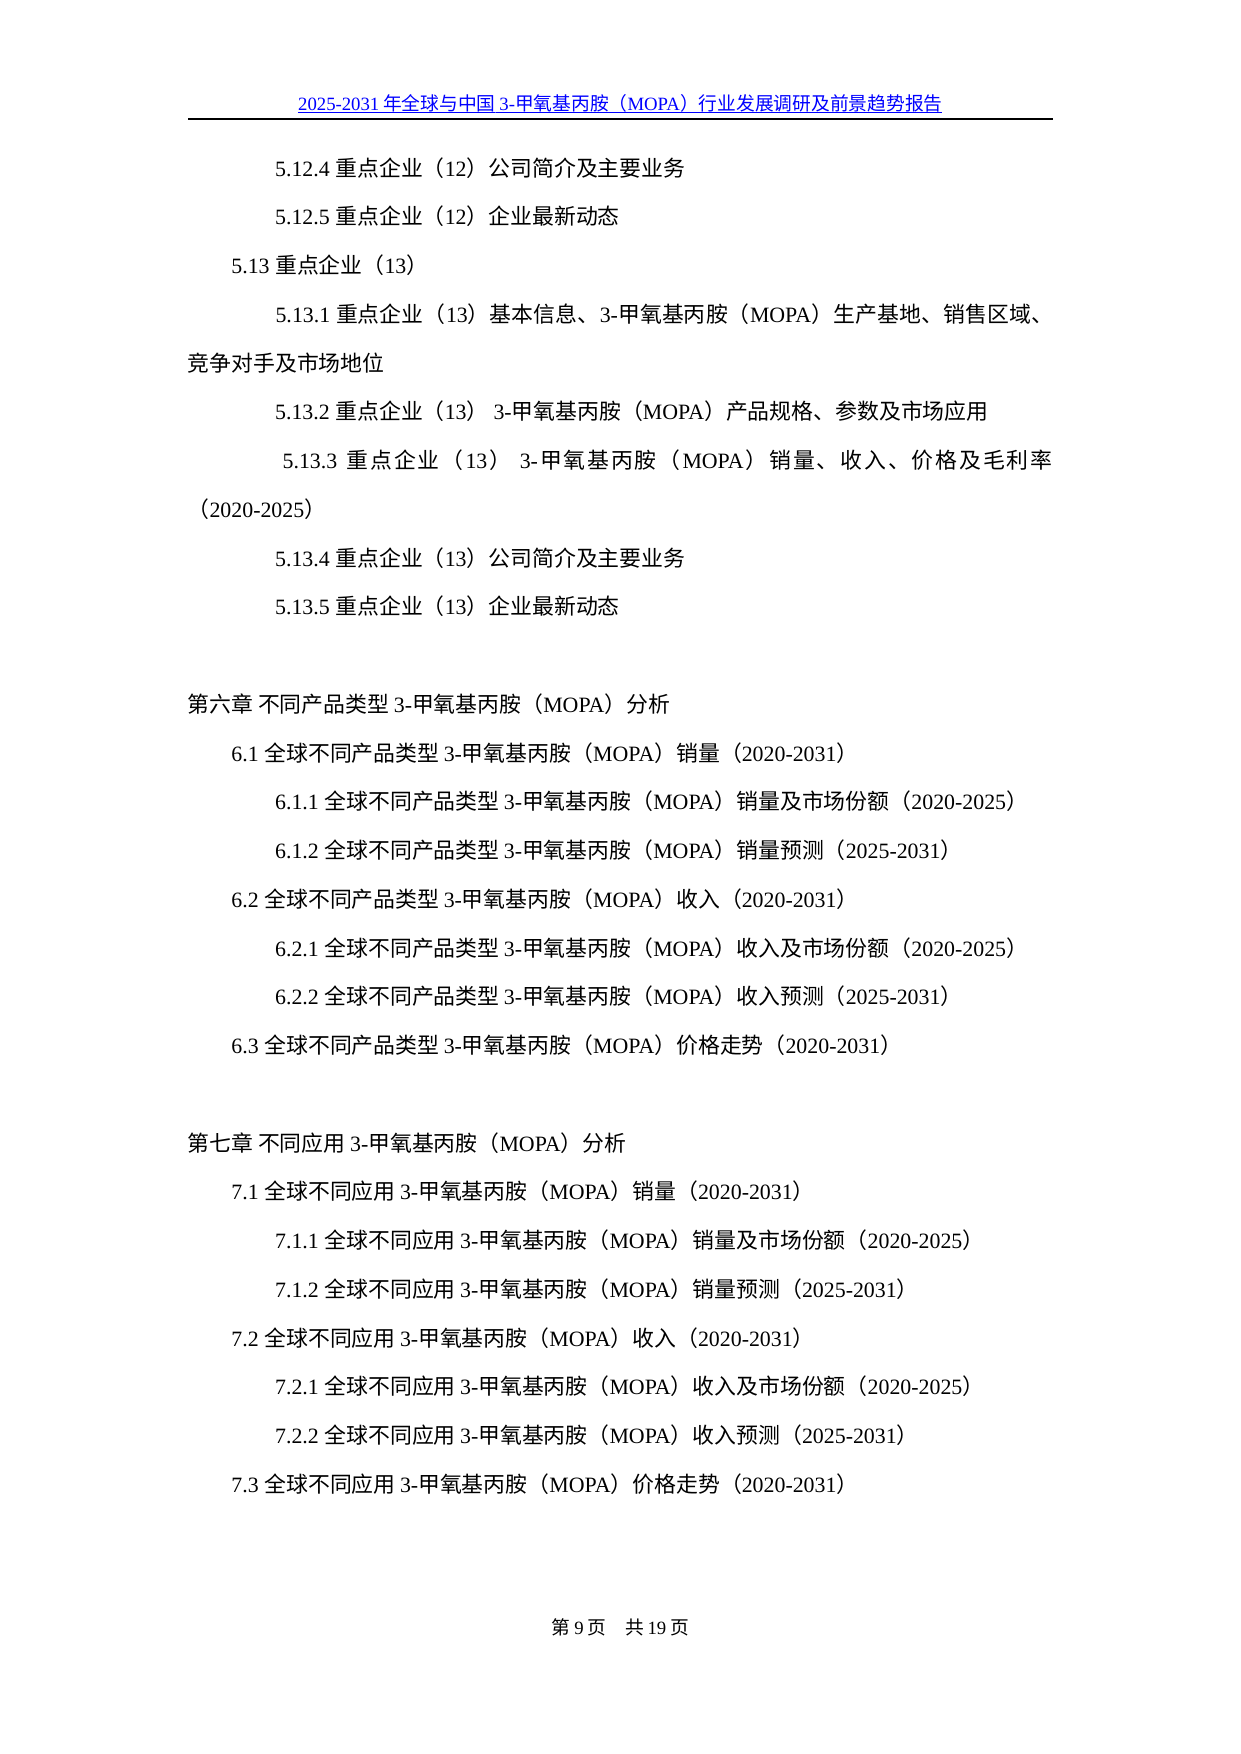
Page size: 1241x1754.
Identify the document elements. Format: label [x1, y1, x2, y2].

text [187, 150, 1053, 1499]
